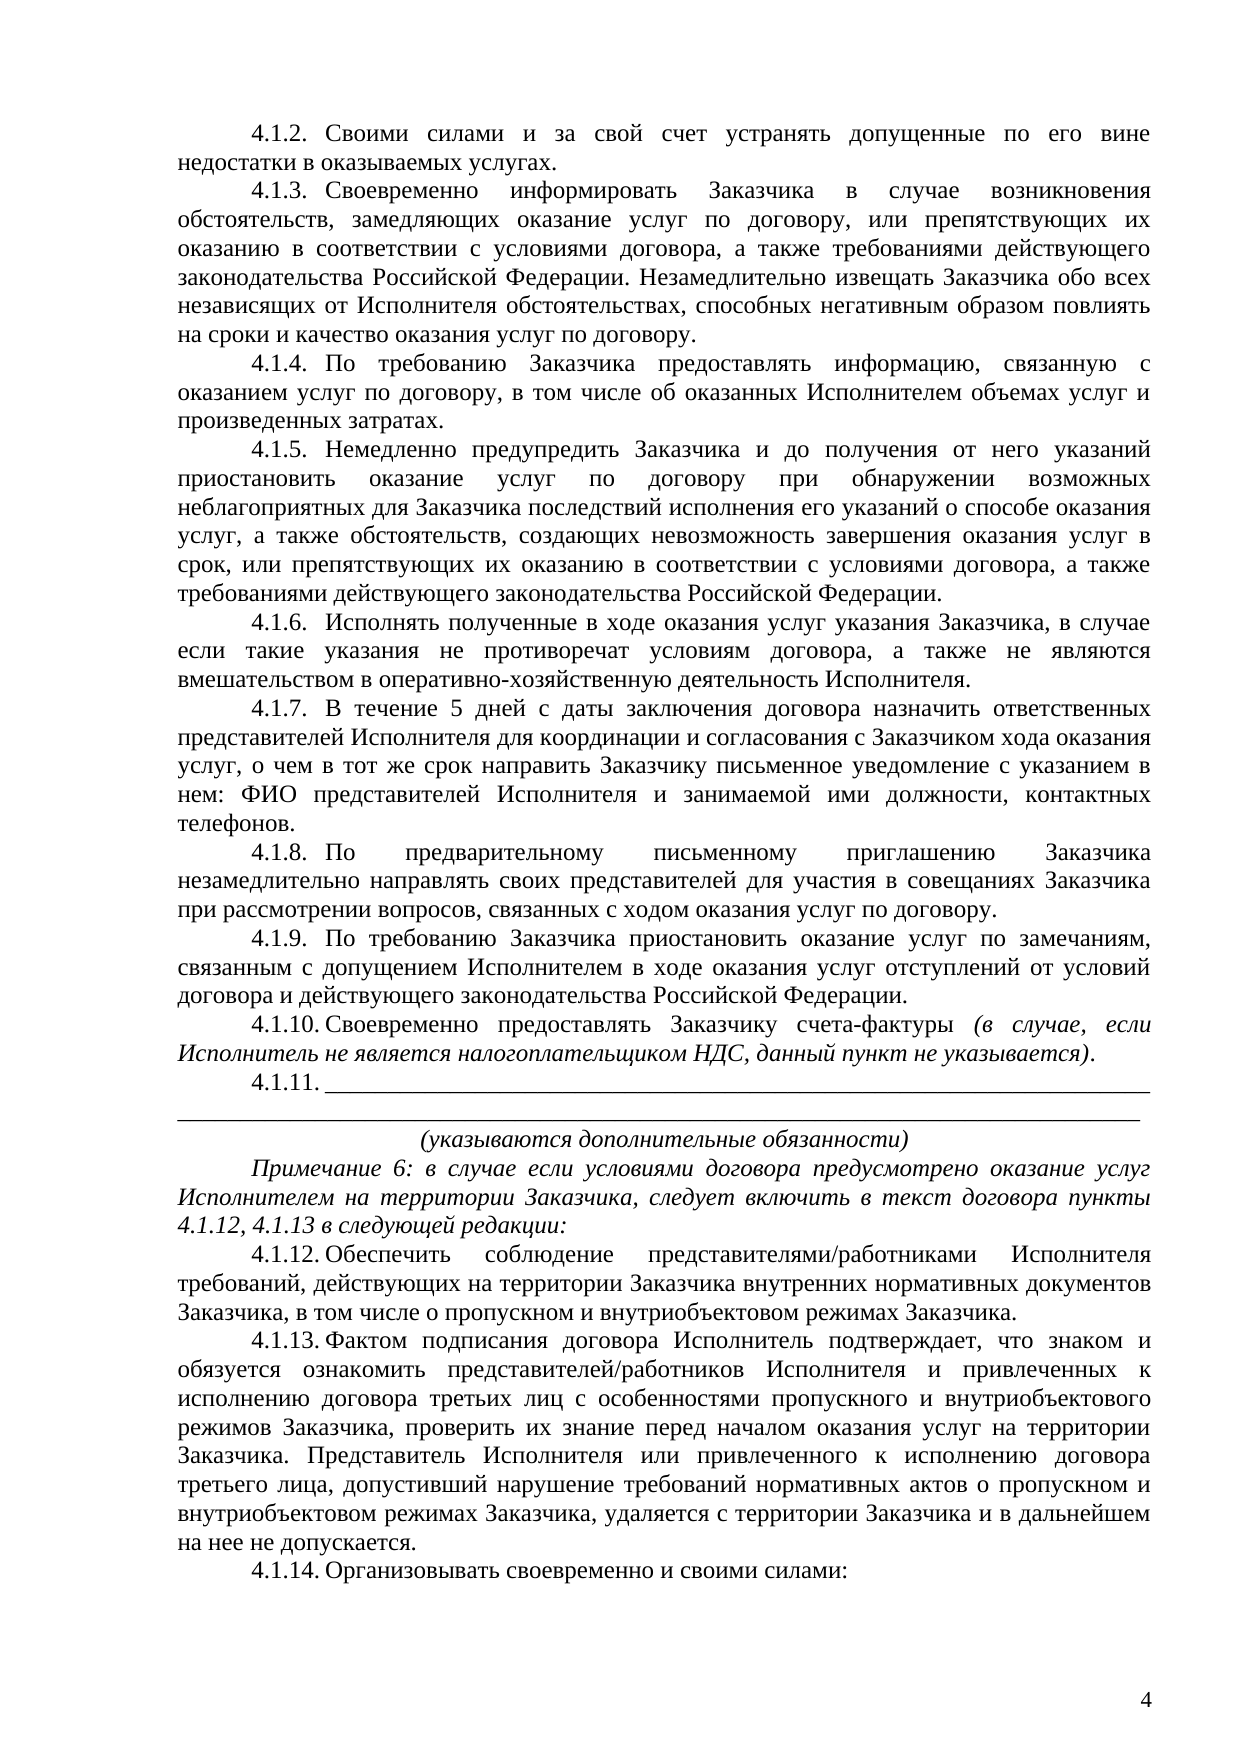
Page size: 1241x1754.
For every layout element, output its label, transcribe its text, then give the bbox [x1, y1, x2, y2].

list По требованию Заказчика предоставлять информацию, связанную с оказанием услуг по договору, в том числе об оказанных Исполнителем объемах услуг и произведенных затратах. [177, 434, 1152, 521]
list Своевременно информировать Заказчика в случае возникновения обстоятельств, замедляющих оказание услуг по договору, или препятствующих их оказанию в соответствии с условиями договора, а также требованиями действующего законодательства Российской Федерации. Незамедлительно извещать Заказчика обо всех независящих от Исполнителя обстоятельствах, способных негативным образом повлиять на сроки и качество оказания услуг по договору. [177, 262, 1152, 434]
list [177, 1412, 1152, 1584]
list Исполнитель обязуется: [177, 118, 1152, 147]
list Обеспечить соблюдение представителями/работниками Исполнителя требований, действующих на территории Заказчика внутренних нормативных документов Заказчика, в том числе о пропускном и внутриобъектовом режимах Заказчика. [177, 1326, 1152, 1412]
list В течение 5 дней с даты заключения договора назначить ответственных представителей Исполнителя для координации и согласования с Заказчиком хода оказания услуг, о чем в тот же срок направить Заказчику письменное уведомление с указанием в нем: ФИО представителей Исполнителя и занимаемой ими должности, контактных телефонов. [177, 779, 1152, 923]
list Исполнять полученные в ходе оказания услуг указания Заказчика, в случае если такие указания не противоречат условиям договора, а также не являются вмешательством в оперативно-хозяйственную деятельность Исполнителя. [177, 693, 1152, 779]
list Оказать Заказчику услуги с надлежащим качеством в соответствии с условиями договора. [177, 147, 1152, 204]
list Своевременно предоставлять Заказчику счета-фактуры (в случае, если Исполнитель не является налогоплательщиком НДС, данный пункт не указывается). [177, 1096, 1152, 1153]
list Немедленно предупредить Заказчика и до получения от него указаний приостановить оказание услуг по договору при обнаружении возможных неблагоприятных для Заказчика последствий исполнения его указаний о способе оказания услуг, а также обстоятельств, создающих невозможность завершения оказания услуг в срок, или препятствующих их оказанию в соответствии с условиями договора, а также требованиями действующего законодательства Российской Федерации. [177, 521, 1152, 693]
text (указываются дополнительные обязанности) [177, 1211, 1152, 1239]
list По предварительному письменному приглашению Заказчика незамедлительно направлять своих представителей для участия в совещаниях Заказчика при рассмотрении вопросов, связанных с ходом оказания услуг по договору. [177, 923, 1152, 1009]
text Примечание 6: в случае если условиями договора предусмотрено оказание услуг Исполнителем на территории Заказчика, следует включить в текст договора пункты 4.1.12, 4.1.13 в следующей редакции: [177, 1239, 1152, 1326]
list По требованию Заказчика приостановить оказание услуг по замечаниям, связанным с допущением Исполнителем в ходе оказания услуг отступлений от условий договора и действующего законодательства Российской Федерации. [177, 1009, 1152, 1096]
list Своими силами и за свой счет устранять допущенные по его вине недостатки в оказываемых услугах. [177, 204, 1152, 262]
list _______________________________________________________________________________________________________________________________________________ [177, 1153, 1152, 1211]
